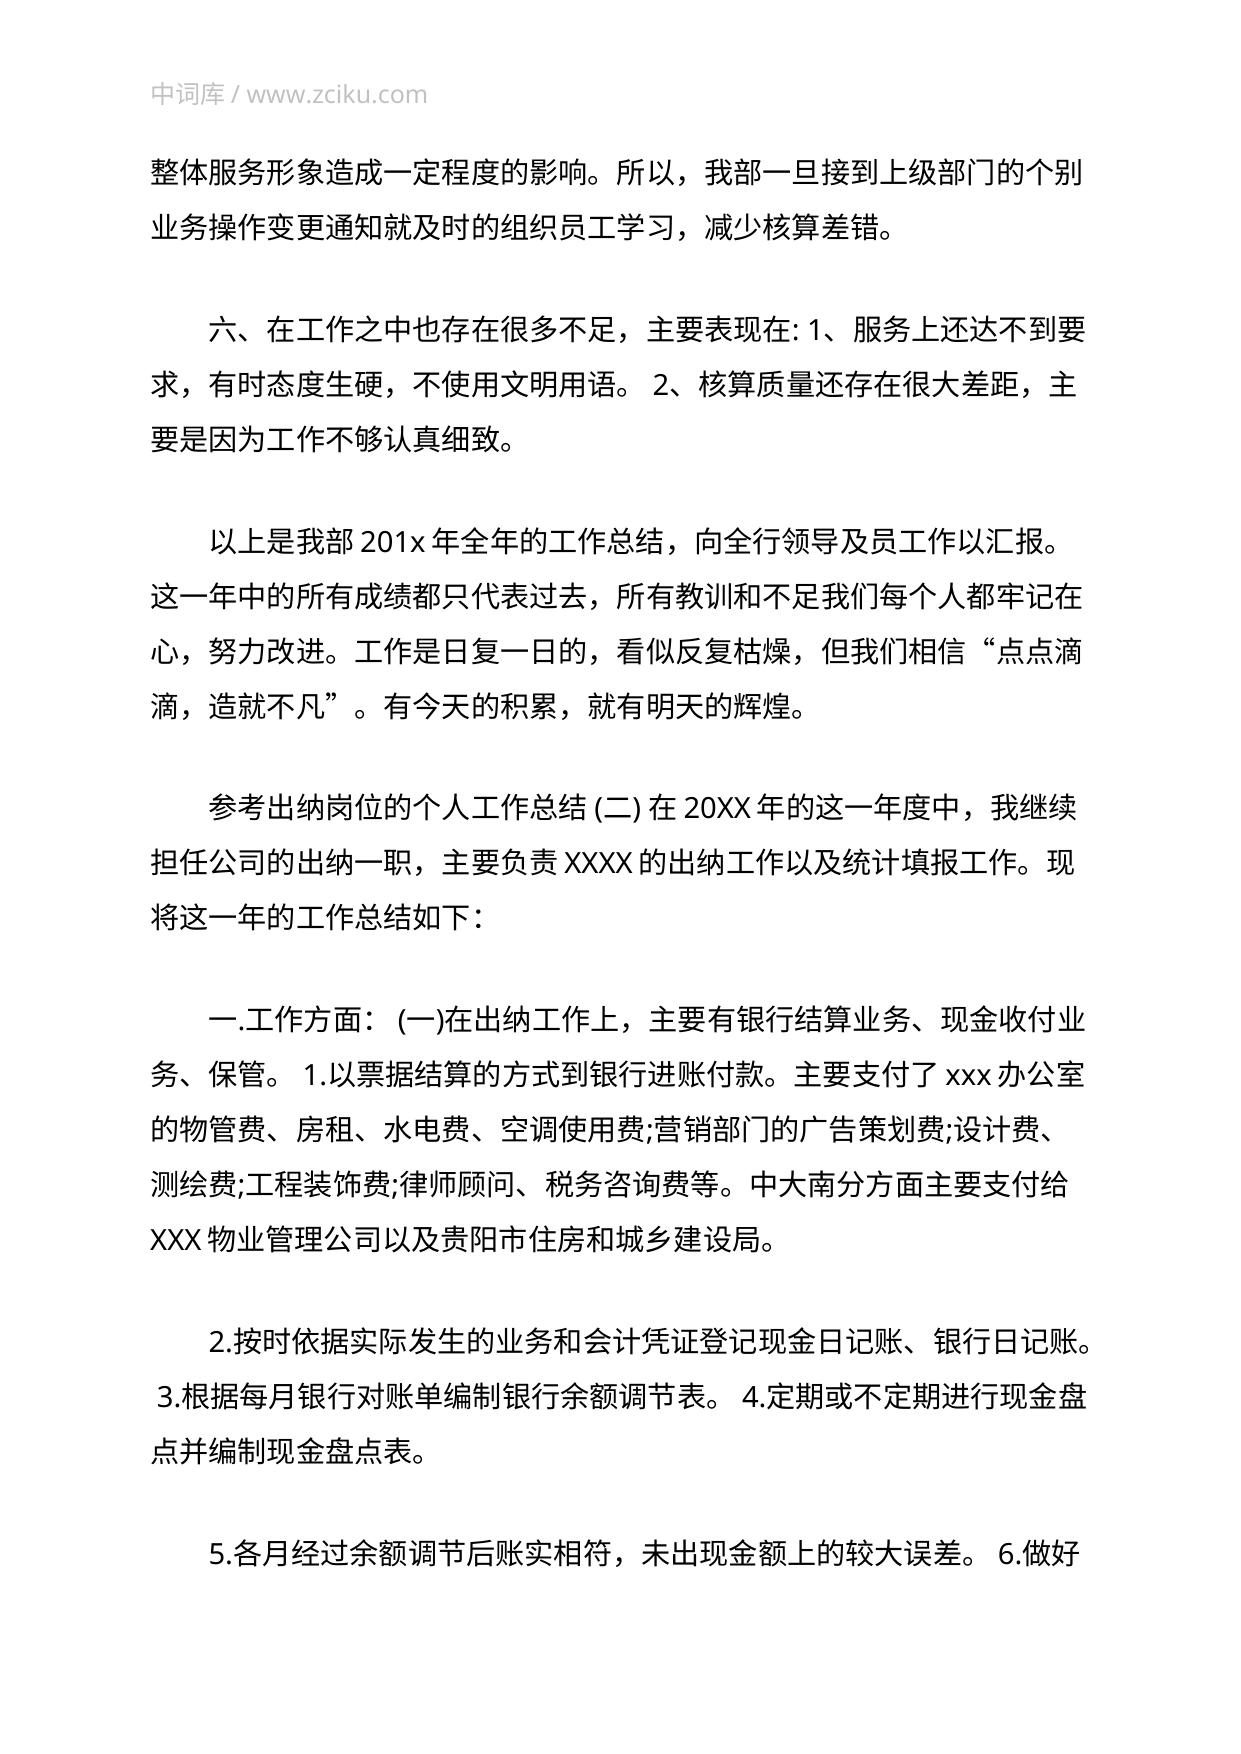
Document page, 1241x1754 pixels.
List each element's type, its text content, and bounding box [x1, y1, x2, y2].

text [150, 1531, 1090, 1573]
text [150, 150, 1090, 247]
text 2.按时依据实际发生的业务和会计凭证登记现金日记账、银行日记账。 3.根据每月银行对账单编制银行余额调节表。 4.定期或不定期进行现金盘点并编制现金盘点表。 [150, 1319, 1090, 1471]
text 一.工作方面： (一)在出纳工作上，主要有银行结算业务、现金收付业务、保管。 1.以票据结算的方式到银行进账付款。主要支付了xxx办公室的物管费、房租、水电费、空调使用费;营销部门的广告策划费;设计费、测绘费;工程装饰费;律师顾问、税务咨询费等。中大南分方面主要支付给XXX物业管理公司以及贵阳市住房和城乡建设局。 [150, 997, 1090, 1259]
text 六、在工作之中也存在很多不足，主要表现在: 1、服务上还达不到要求，有时态度生硬，不使用文明用语。 2、核算质量还存在很大差距，主要是因为工作不够认真细致。 [150, 307, 1090, 459]
text 以上是我部201x年全年的工作总结，向全行领导及员工作以汇报。这一年中的所有成绩都只代表过去，所有教训和不足我们每个人都牢记在心，努力改进。工作是日复一日的，看似反复枯燥，但我们相信“点点滴滴，造就不凡”。有今天的积累，就有明天的辉煌。 [150, 518, 1090, 726]
text 参考出纳岗位的个人工作总结 (二) 在20XX年的这一年度中，我继续担任公司的出纳一职，主要负责XXXX的出纳工作以及统计填报工作。现将这一年的工作总结如下： [150, 785, 1090, 937]
